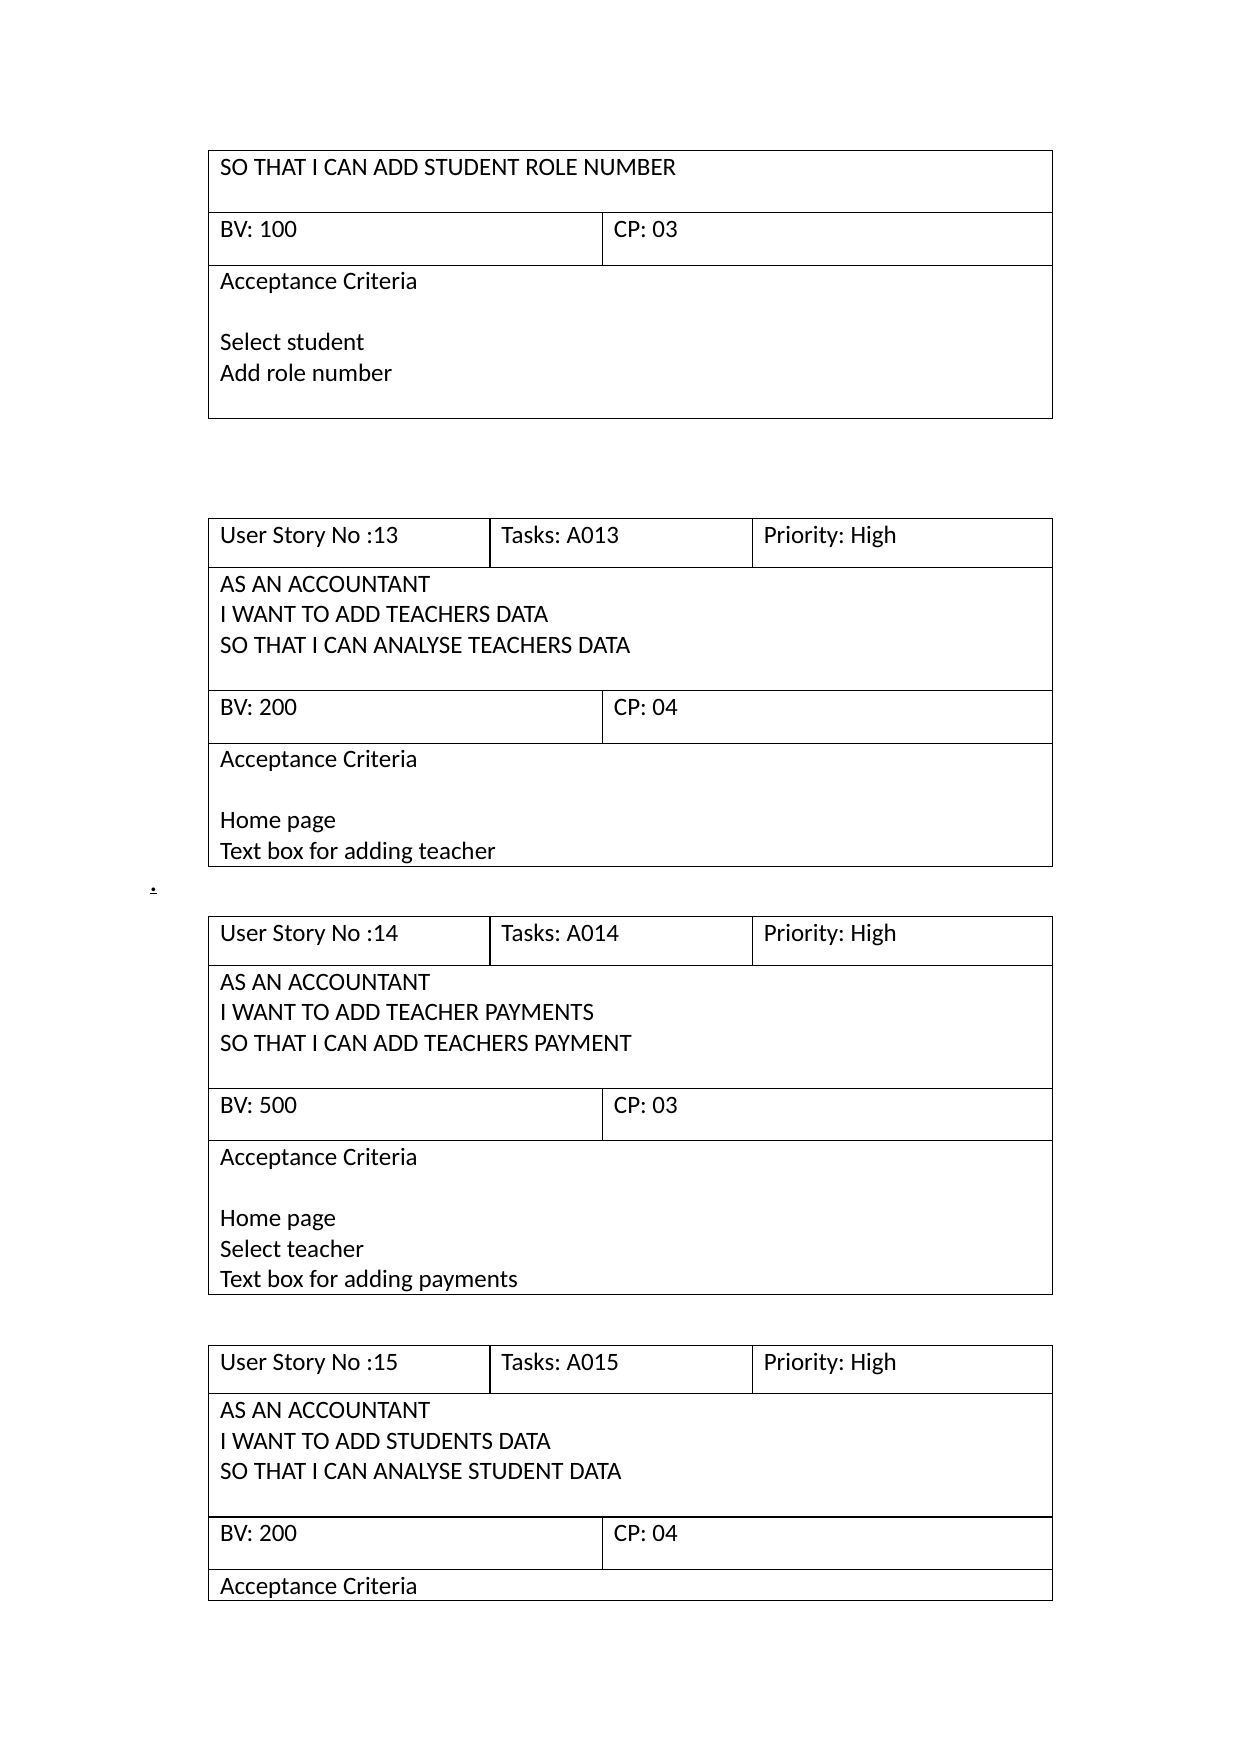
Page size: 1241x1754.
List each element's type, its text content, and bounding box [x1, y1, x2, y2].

table_cell AS AN ACCOUNTANT I WANT TO ADD TEACHER PAYMENTS SO THAT I CAN ADD TEACHERS PAYMENT [209, 966, 1052, 1088]
table_header Priority: High [753, 519, 1052, 567]
table_cell Acceptance Criteria Select student Add role number [209, 266, 1052, 418]
table_cell Acceptance Criteria Home page Select teacher Text box for adding payments [209, 1141, 1052, 1294]
table_cell AS AN ACCOUNTANT I WANT TO ADD TEACHERS DATA SO THAT I CAN ANALYSE TEACHERS DATA [209, 568, 1052, 690]
table_cell CP: 04 [603, 1518, 1052, 1569]
table_header Tasks: A014 [491, 917, 752, 965]
table_header User Story No :13 [209, 519, 489, 567]
table_header Priority: High [753, 917, 1052, 965]
table_cell AS AN ACCOUNTANT I WANT TO ADD STUDENTS DATA SO THAT I CAN ANALYSE STUDENT DATA [209, 1394, 1052, 1516]
table_header User Story No :14 [209, 917, 489, 965]
table_cell CP: 03 [603, 213, 1052, 264]
table_header User Story No :15 [209, 1346, 489, 1393]
table_cell CP: 03 [603, 1089, 1052, 1140]
table_cell Acceptance Criteria Home page Text box for adding teacher [209, 744, 1052, 866]
table_cell CP: 04 [603, 691, 1052, 742]
text . [150, 867, 1090, 897]
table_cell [209, 1570, 1052, 1600]
table_cell BV: 200 [209, 691, 602, 742]
table_header Tasks: A013 [491, 519, 752, 567]
table_cell BV: 100 [209, 213, 602, 264]
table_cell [209, 151, 1052, 212]
table_header Tasks: A015 [491, 1346, 752, 1393]
table_cell BV: 200 [209, 1518, 602, 1569]
table_cell BV: 500 [209, 1089, 602, 1140]
table_header Priority: High [753, 1346, 1052, 1393]
